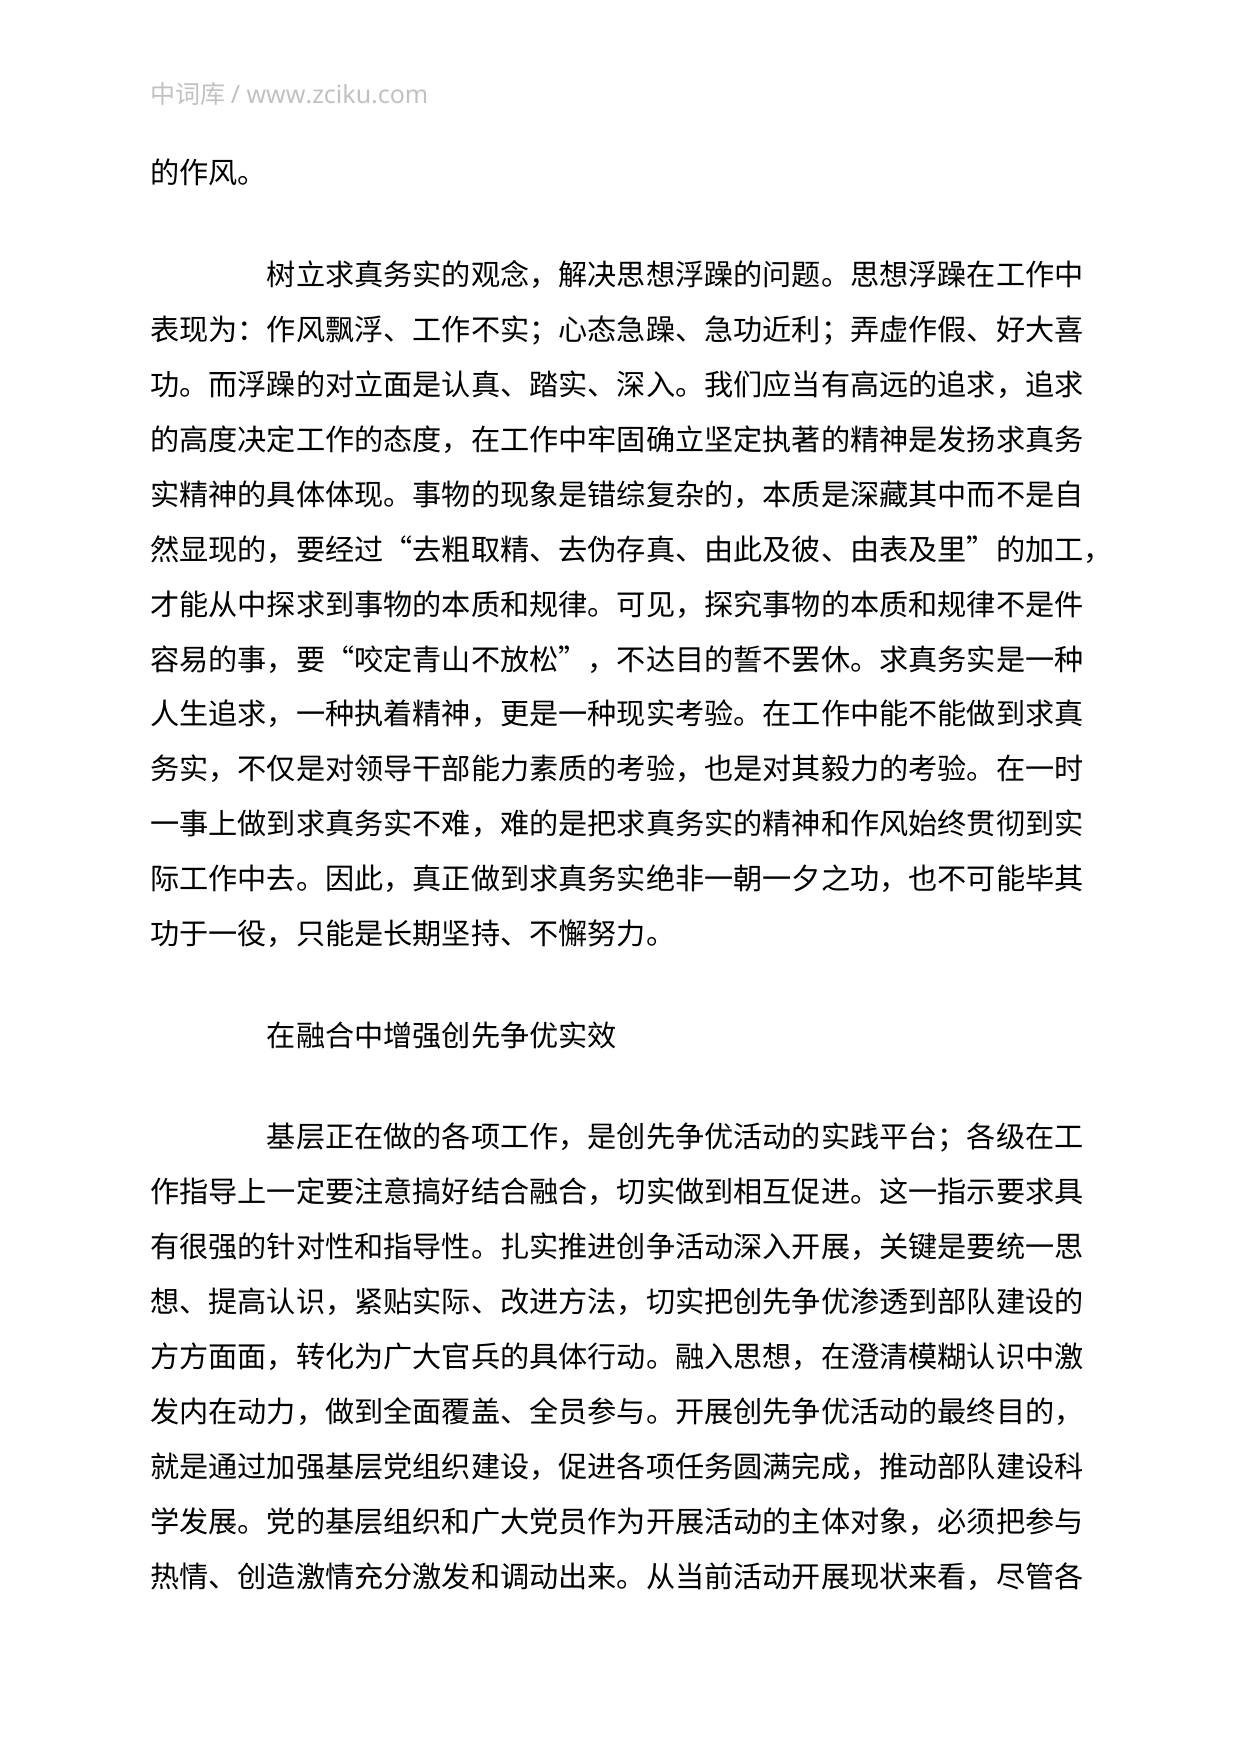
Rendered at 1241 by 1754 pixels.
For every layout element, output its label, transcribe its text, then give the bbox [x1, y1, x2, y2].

text 树立求真务实的观念，解决思想浮躁的问题。思想浮躁在工作中表现为：作风飘浮、工作不实；心态急躁、急功近利；弄虚作假、好大喜功。而浮躁的对立面是认真、踏实、深入。我们应当有高远的追求，追求的高度决定工作的态度，在工作中牢固确立坚定执著的精神是发扬求真务实精神的具体体现。事物的现象是错综复杂的，本质是深藏其中而不是自然显现的，要经过“去粗取精、去伪存真、由此及彼、由表及里”的加工，才能从中探求到事物的本质和规律。可见，探究事物的本质和规律不是件容易的事，要“咬定青山不放松”，不达目的誓不罢休。求真务实是一种人生追求，一种执着精神，更是一种现实考验。在工作中能不能做到求真务实，不仅是对领导干部能力素质的考验，也是对其毅力的考验。在一时一事上做到求真务实不难，难的是把求真务实的精神和作风始终贯彻到实际工作中去。因此，真正做到求真务实绝非一朝一夕之功，也不可能毕其功于一役，只能是长期坚持、不懈努力。 [150, 252, 1090, 953]
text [150, 150, 1090, 192]
text 在融合中增强创先争优实效 [150, 1012, 1090, 1054]
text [150, 1114, 1090, 1596]
